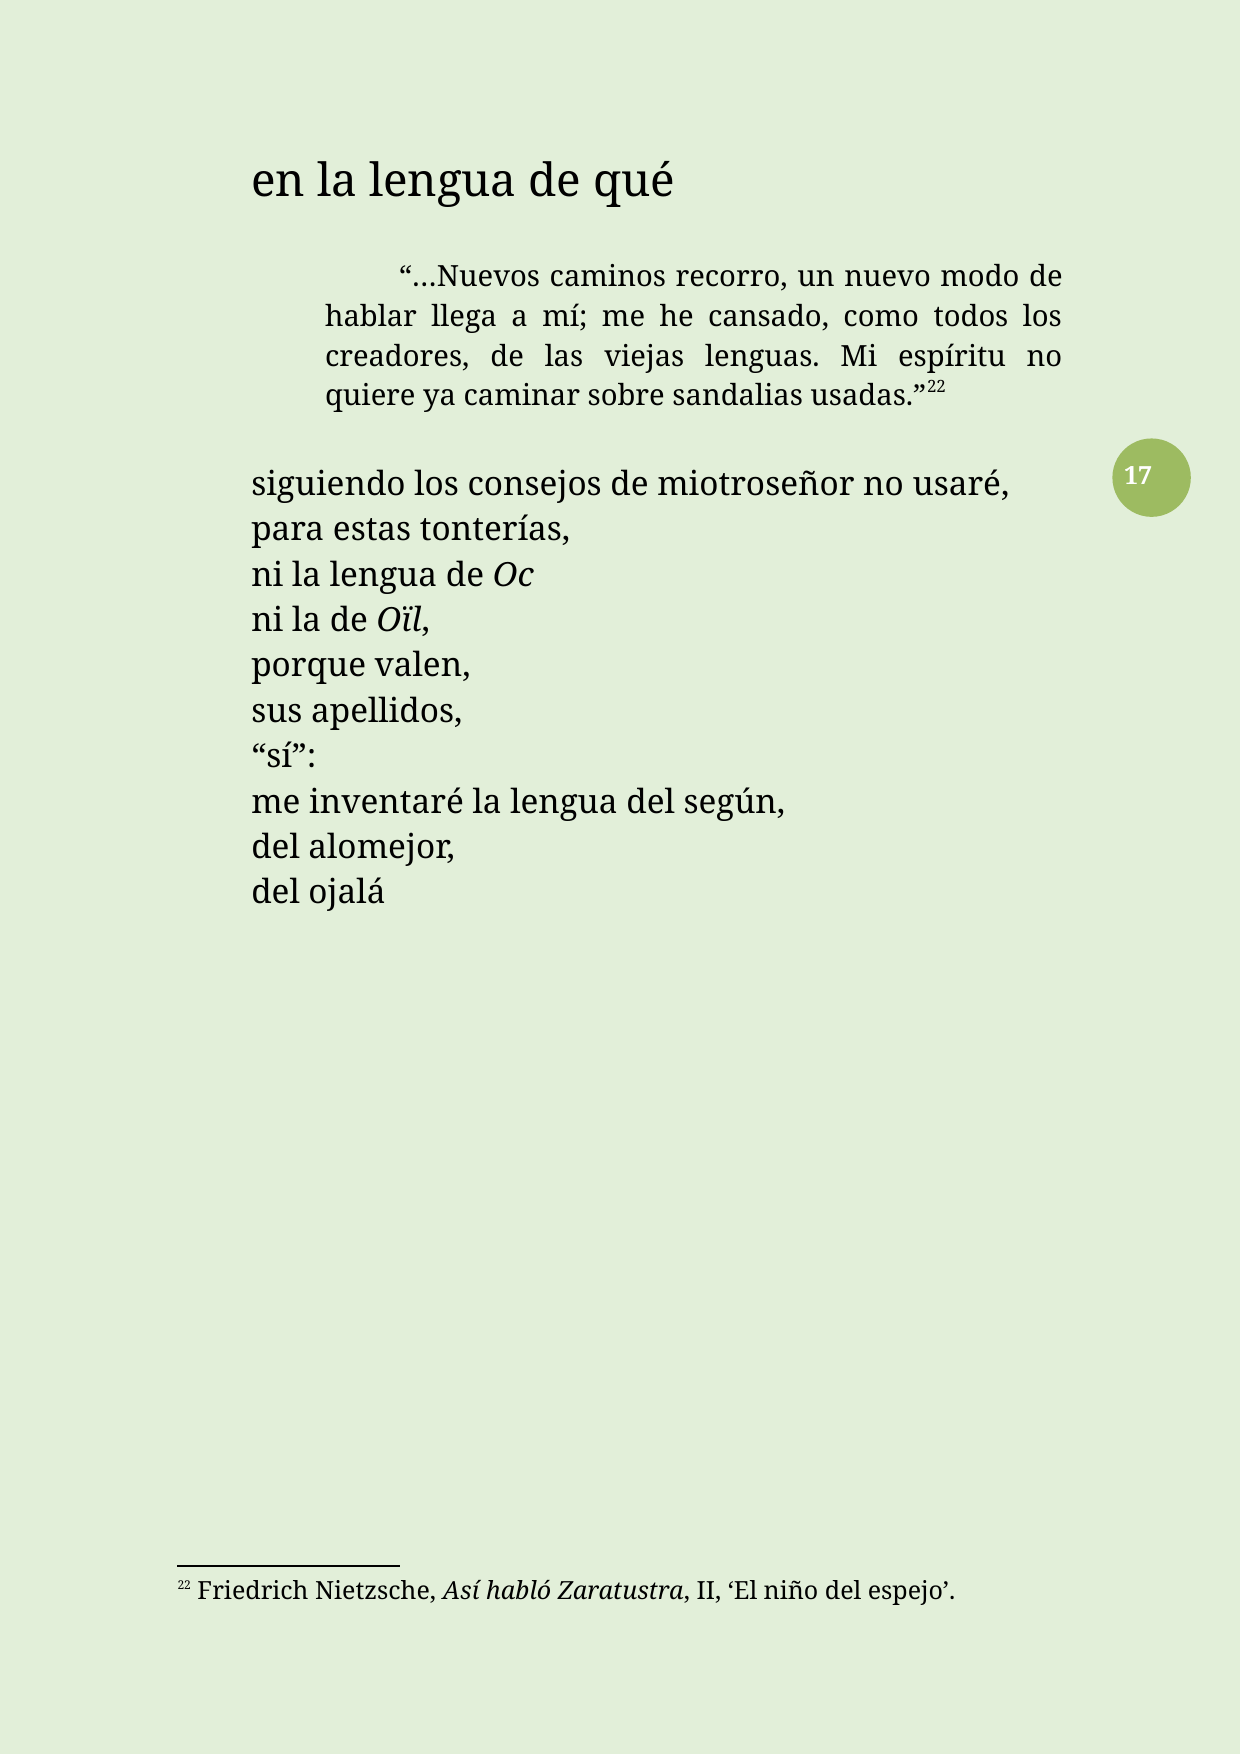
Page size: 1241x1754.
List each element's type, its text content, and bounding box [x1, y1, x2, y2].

text ni la de Oïl, [177, 596, 1063, 641]
text para estas tonterías, [177, 505, 1063, 550]
text del alomejor, [177, 823, 1063, 868]
text en la lengua de qué [177, 148, 1063, 210]
text sus apellidos, [177, 687, 1063, 732]
text me inventaré la lengua del según, [177, 777, 1063, 823]
text del ojalá [177, 868, 1063, 914]
text porque valen, [177, 641, 1063, 687]
text “sí”: [177, 732, 1063, 777]
text ni la lengua de Oc [177, 550, 1063, 596]
text siguiendo los consejos de miotroseñor no usaré, [177, 459, 1063, 505]
text “…Nuevos caminos recorro, un nuevo modo de hablar llega a mí; me he cansado, como todos los creadores, de las viejas lenguas. Mi espíritu no quiere ya caminar sobre sandalias usadas.” [325, 255, 1063, 414]
